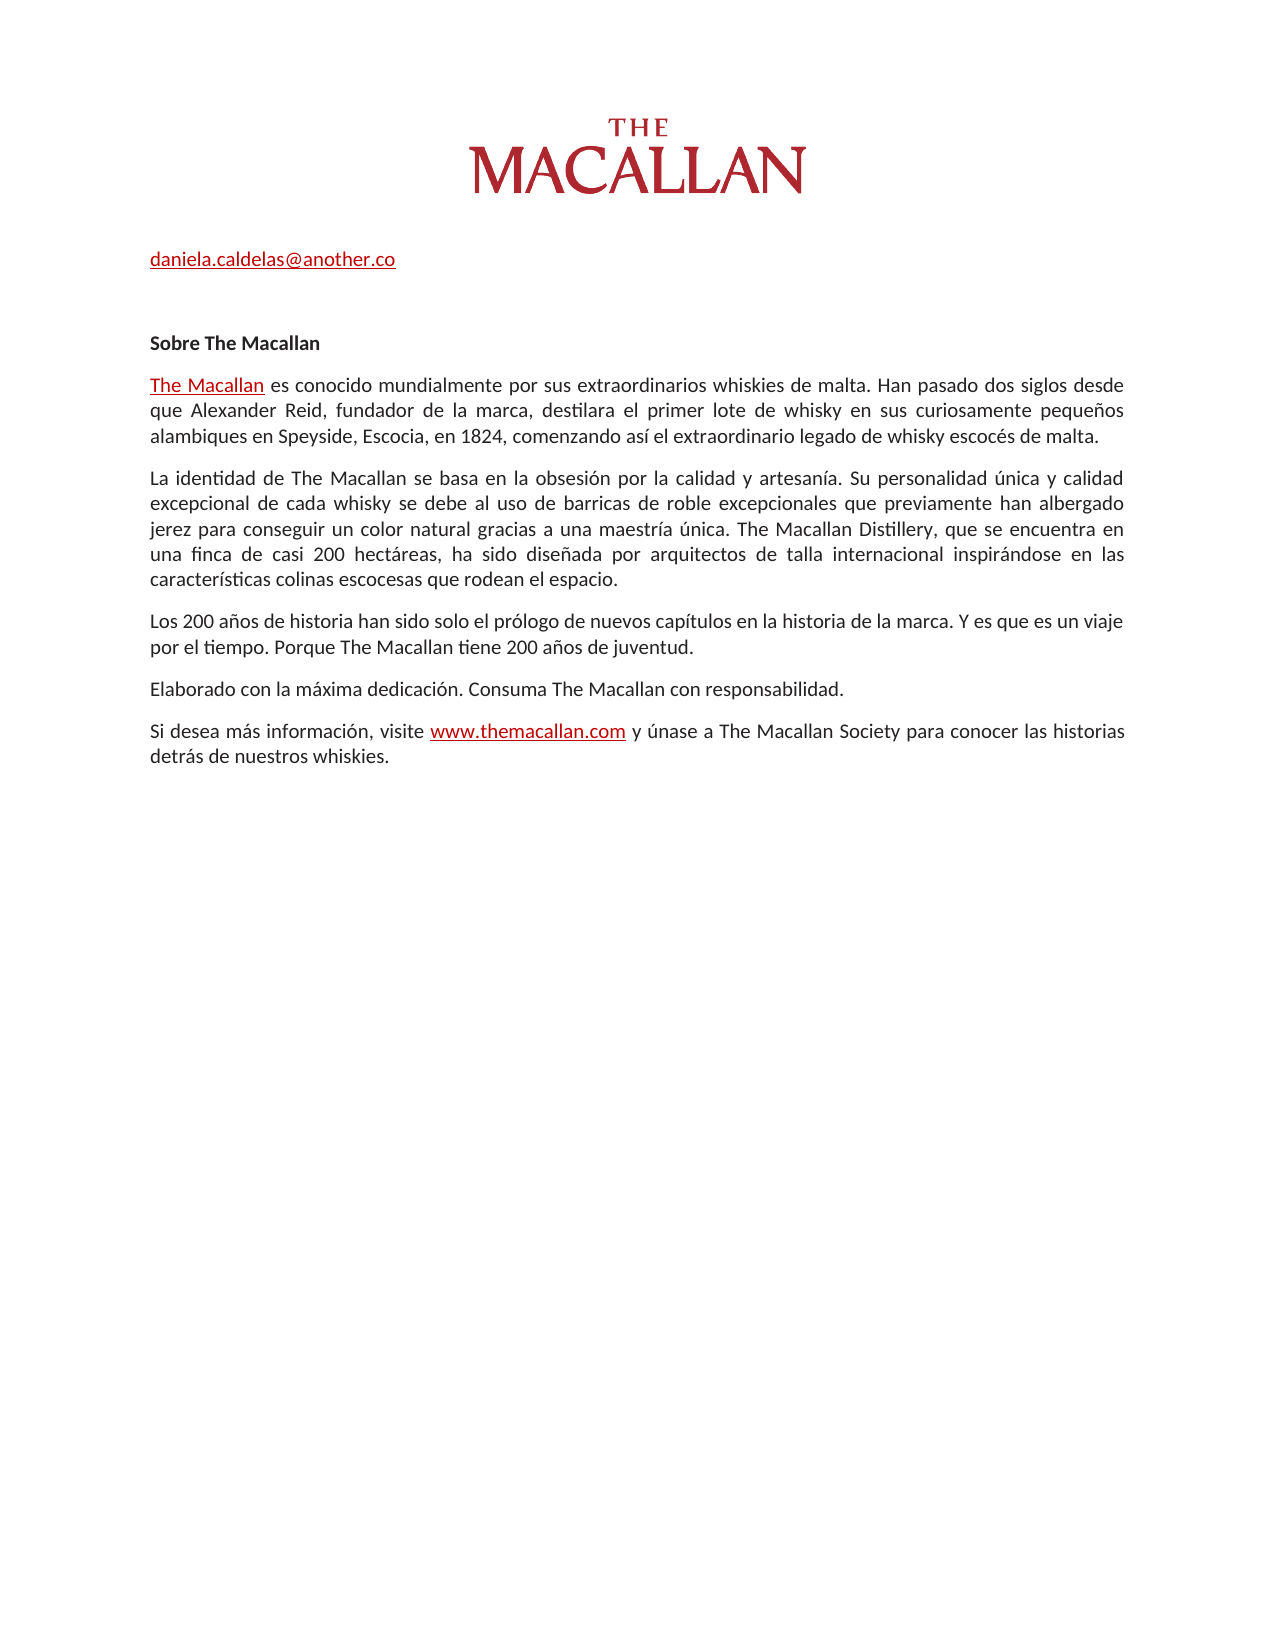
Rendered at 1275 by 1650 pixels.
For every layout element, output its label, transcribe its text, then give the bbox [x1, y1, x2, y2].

text The Macallan es conocido mundialmente por sus extraordinarios whiskies de malta. Han pasado dos siglos desde que Alexander Reid, fundador de la marca, destilara el primer lote de whisky en sus curiosamente pequeños alambiques en Speyside, Escocia, en 1824, comenzando así el extraordinario legado de whisky escocés de malta. [150, 372, 1125, 448]
text Los 200 años de historia han sido solo el prólogo de nuevos capítulos en la historia de la marca. Y es que es un viaje por el tiempo. Porque The Macallan tiene 200 años de juventud. [150, 609, 1125, 659]
text La identidad de The Macallan se basa en la obsesión por la calidad y artesanía. Su personalidad única y calidad excepcional de cada whisky se debe al uso de barricas de roble excepcionales que previamente han albergado jerez para conseguir un color natural gracias a una maestría única. The Macallan Distillery, que se encuentra en una finca de casi 200 hectáreas, ha sido diseñada por arquitectos de talla internacional inspirándose en las características colinas escocesas que rodean el espacio. [150, 465, 1125, 592]
text Elaborado con la máxima dedicación. Consuma The Macallan con responsabilidad. [150, 676, 1125, 702]
picture [150, 75, 1125, 246]
text Sobre The Macallan [150, 330, 1125, 355]
text Si desea más información, visite www.themacallan.com y únase a The Macallan Society para conocer las historias detrás de nuestros whiskies. [150, 718, 1125, 769]
text daniela.caldelas@another.co [150, 246, 1125, 271]
